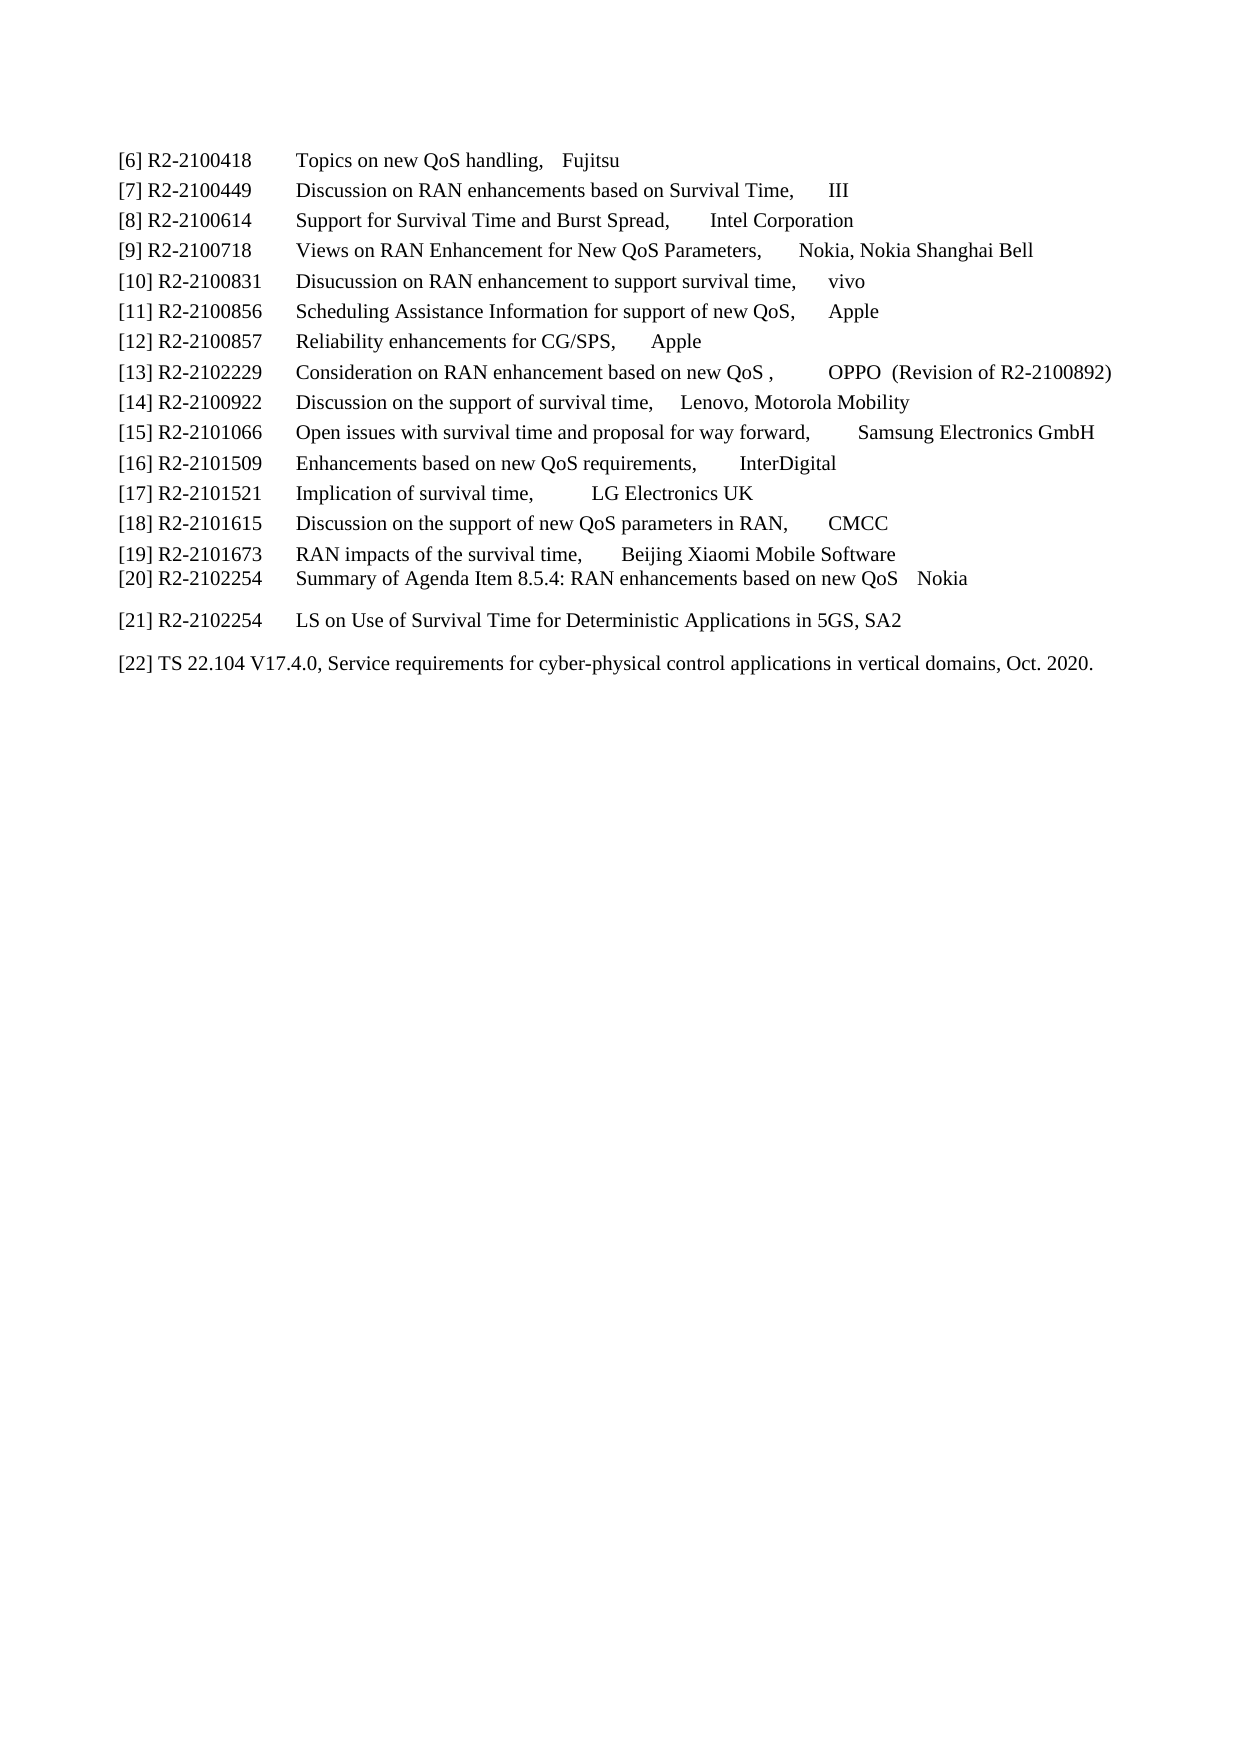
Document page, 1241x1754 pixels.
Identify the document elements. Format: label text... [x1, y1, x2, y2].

text [21] R2-2102254 LS on Use of Survival Time for Deterministic Applications in 5GS, SA2 [118, 608, 1122, 632]
title [18] R2-2101615 Discussion on the support of new QoS parameters in RAN, CMCC [118, 511, 1122, 535]
text [20] R2-2102254 Summary of Agenda Item 8.5.4: RAN enhancements based on new QoS Nokia [118, 566, 1122, 590]
title [14] R2-2100922 Discussion on the support of survival time, Lenovo, Motorola Mobility [118, 390, 1122, 414]
title [10] R2-2100831 Disucussion on RAN enhancement to support survival time, vivo [118, 269, 1122, 293]
title [13] R2-2102229 Consideration on RAN enhancement based on new QoS , OPPO (Revision of R2-2100892) [118, 360, 1122, 384]
title [17] R2-2101521 Implication of survival time, LG Electronics UK [118, 481, 1122, 505]
title [8] R2-2100614 Support for Survival Time and Burst Spread, Intel Corporation [118, 208, 1122, 232]
title [15] R2-2101066 Open issues with survival time and proposal for way forward, Samsung Electronics GmbH [118, 420, 1122, 444]
text [22] TS 22.104 V17.4.0, Service requirements for cyber-physical control applications in vertical domains, Oct. 2020. [118, 651, 1122, 675]
title [11] R2-2100856 Scheduling Assistance Information for support of new QoS, Apple [118, 299, 1122, 323]
title [16] R2-2101509 Enhancements based on new QoS requirements, InterDigital [118, 451, 1122, 475]
title [9] R2-2100718 Views on RAN Enhancement for New QoS Parameters, Nokia, Nokia Shanghai Bell [118, 238, 1122, 262]
title [6] R2-2100418 Topics on new QoS handling, Fujitsu [118, 147, 1122, 172]
title [19] R2-2101673 RAN impacts of the survival time, Beijing Xiaomi Mobile Software [118, 542, 1122, 566]
title [12] R2-2100857 Reliability enhancements for CG/SPS, Apple [118, 329, 1122, 353]
title [7] R2-2100449 Discussion on RAN enhancements based on Survival Time, III [118, 178, 1122, 202]
